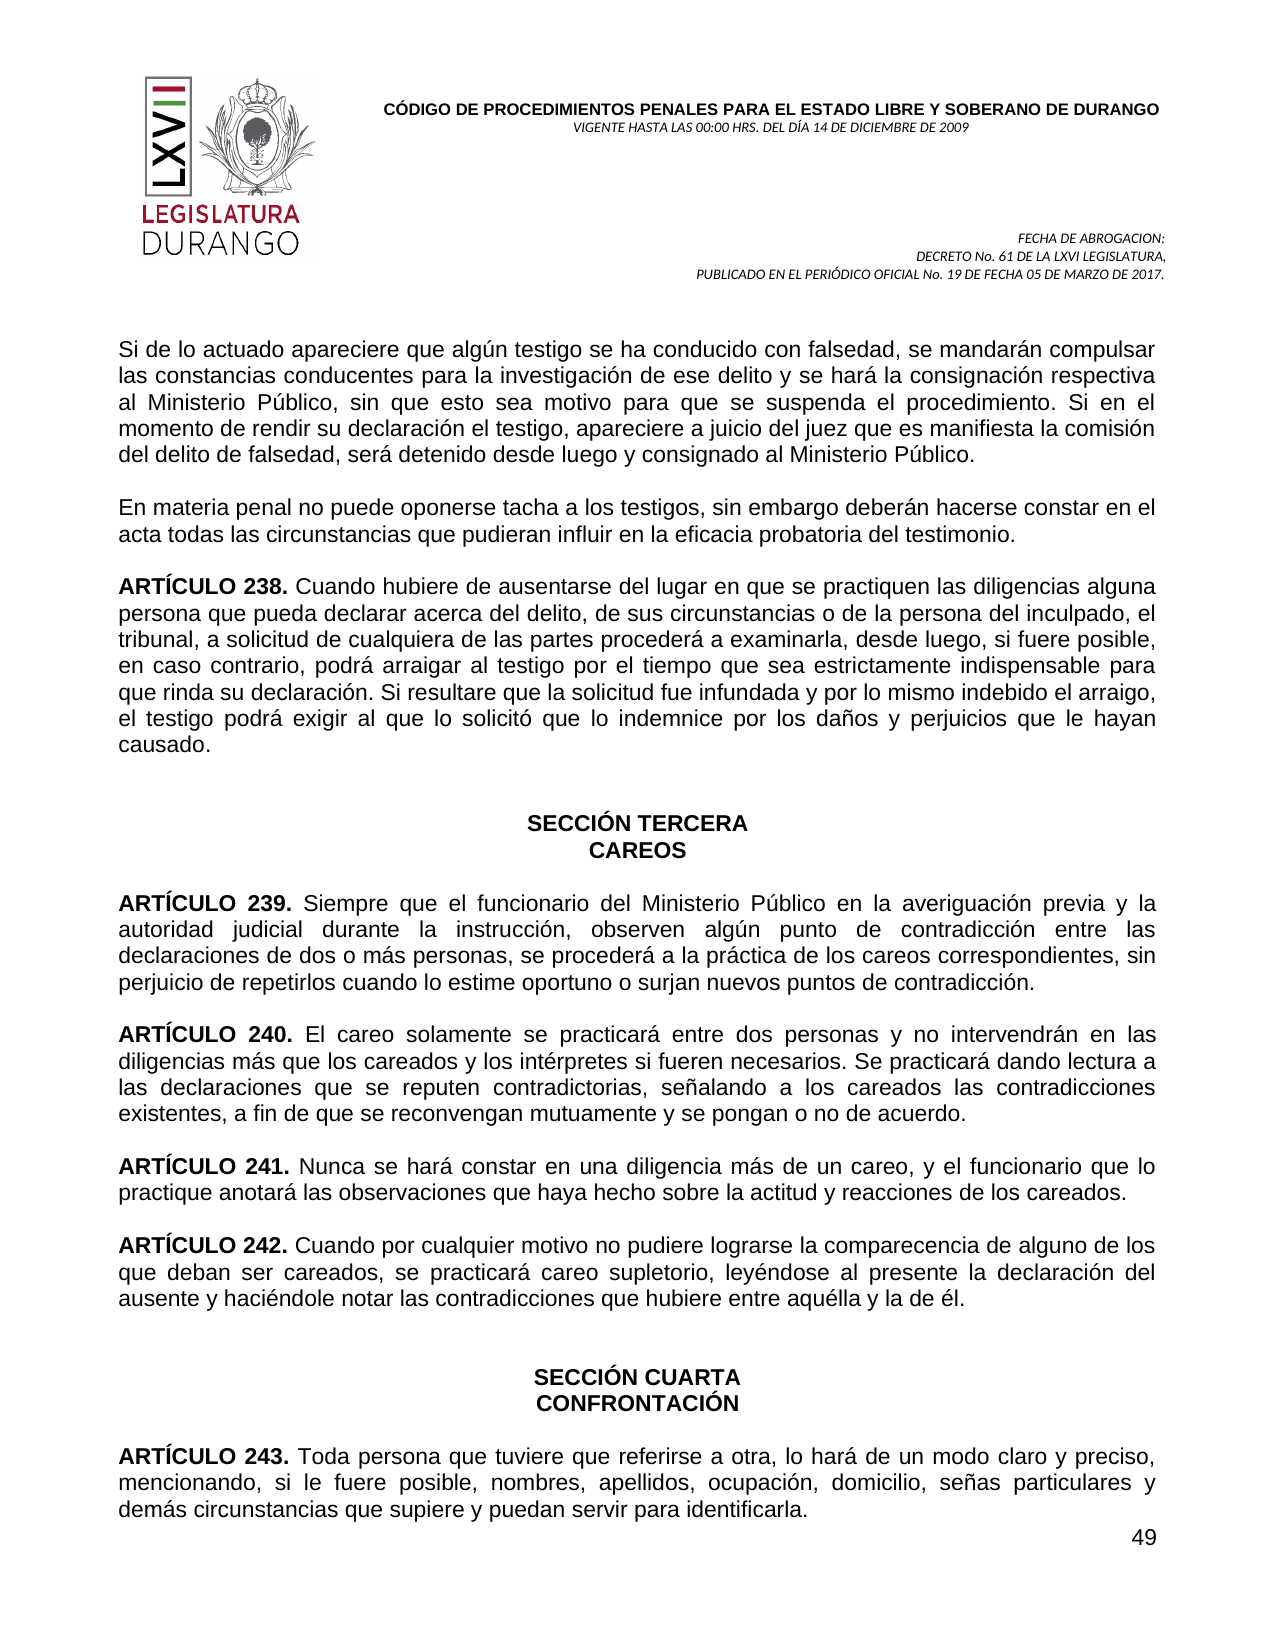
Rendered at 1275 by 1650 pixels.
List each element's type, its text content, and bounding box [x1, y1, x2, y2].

text ARTÍCULO 240. El careo solamente se practicará entre dos personas y no intervendrán en las diligencias más que los careados y los intérpretes si fueren necesarios. Se practicará dando lectura a las declaraciones que se reputen contradictorias, señalando a los careados las contradicciones existentes, a fin de que se reconvengan mutuamente y se pongan o no de acuerdo. [118, 1021, 1157, 1127]
text ARTÍCULO 238. Cuando hubiere de ausentarse del lugar en que se practiquen las diligencias alguna persona que pueda declarar acerca del delito, de sus circunstancias o de la persona del inculpado, el tribunal, a solicitud de cualquiera de las partes procederá a examinarla, desde luego, si fuere posible, en caso contrario, podrá arraigar al testigo por el tiempo que sea estrictamente indispensable para que rinda su declaración. Si resultare que la solicitud fue infundada y por lo mismo indebido el arraigo, el testigo podrá exigir al que lo solicitó que lo indemnice por los daños y perjuicios que le hayan causado. [118, 573, 1157, 758]
subtitle SECCIÓN CUARTA [118, 1364, 1157, 1390]
text ARTÍCULO 241. Nunca se hará constar en una diligencia más de un careo, y el funcionario que lo practique anotará las observaciones que haya hecho sobre la actitud y reacciones de los careados. [118, 1153, 1157, 1206]
picture [140, 73, 318, 258]
subtitle CONFRONTACIÓN [118, 1390, 1157, 1417]
text Si de lo actuado apareciere que algún testigo se ha conducido con falsedad, se mandarán compulsar las constancias conducentes para la investigación de ese delito y se hará la consignación respectiva al Ministerio Público, sin que esto sea motivo para que se suspenda el procedimiento. Si en el momento de rendir su declaración el testigo, apareciere a juicio del juez que es manifiesta la comisión del delito de falsedad, será detenido desde luego y consignado al Ministerio Público. [118, 336, 1157, 468]
text ARTÍCULO 239. Siempre que el funcionario del Ministerio Público en la averiguación previa y la autoridad judicial durante la instrucción, observen algún punto de contradicción entre las declaraciones de dos o más personas, se procederá a la práctica de los careos correspondientes, sin perjuicio de repetirlos cuando lo estime oportuno o surjan nuevos puntos de contradicción. [118, 889, 1157, 995]
text En materia penal no puede oponerse tacha a los testigos, sin embargo deberán hacerse constar en el acta todas las circunstancias que pudieran influir en la eficacia probatoria del testimonio. [118, 494, 1157, 547]
subtitle SECCIÓN TERCERA [118, 810, 1157, 837]
text ARTÍCULO 242. Cuando por cualquier motivo no pudiere lograrse la comparecencia de alguno de los que deban ser careados, se practicará careo supletorio, leyéndose al presente la declaración del ausente y haciéndole notar las contradicciones que hubiere entre aquélla y la de él. [118, 1232, 1157, 1311]
text ARTÍCULO 243. Toda persona que tuviere que referirse a otra, lo hará de un modo claro y preciso, mencionando, si le fuere posible, nombres, apellidos, ocupación, domicilio, señas particulares y demás circunstancias que supiere y puedan servir para identificarla. [118, 1443, 1157, 1522]
subtitle CAREOS [118, 837, 1157, 863]
